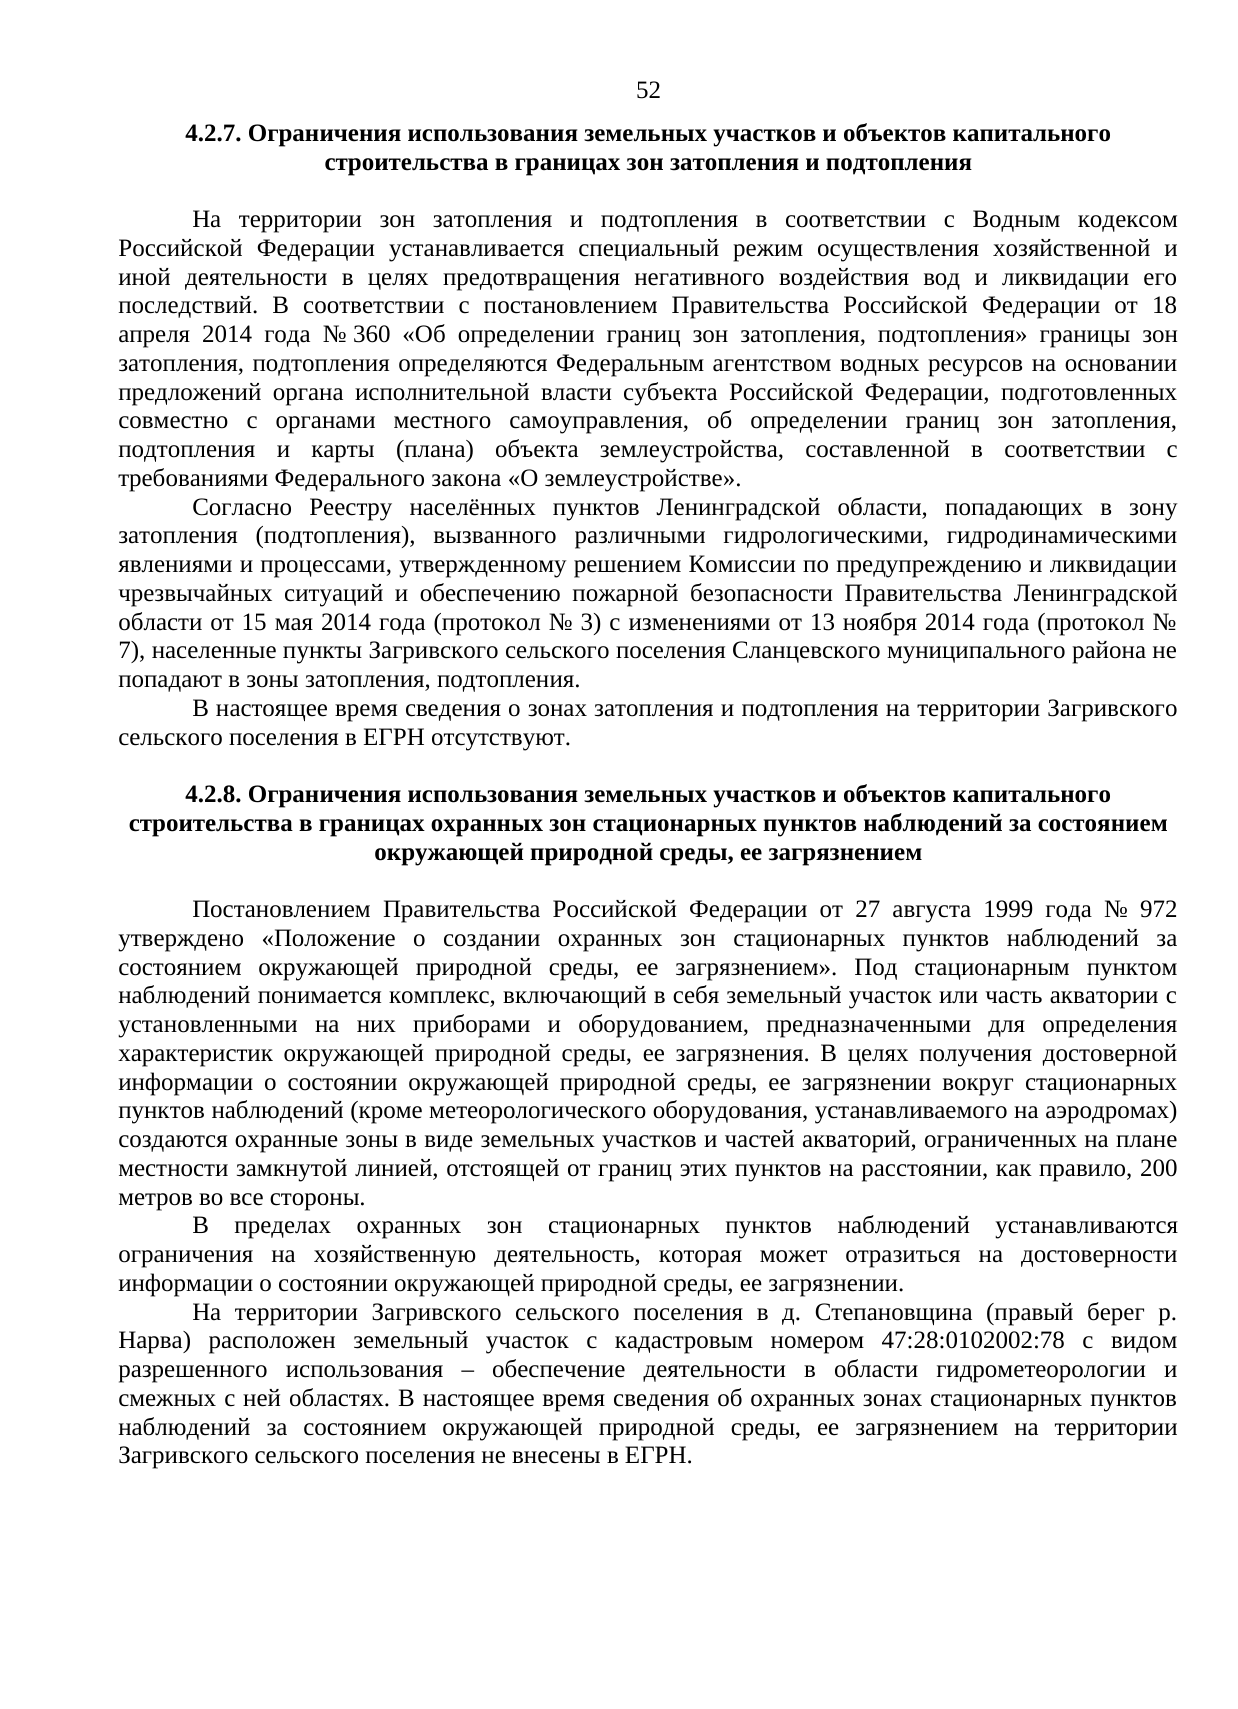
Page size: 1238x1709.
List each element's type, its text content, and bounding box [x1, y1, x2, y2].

text Согласно Реестру населённых пунктов Ленинградской области, попадающих в зону затопления (подтопления), вызванного различными гидрологическими, гидродинамическими явлениями и процессами, утвержденному решением Комиссии по предупреждению и ликвидации чрезвычайных ситуаций и обеспечению пожарной безопасности Правительства Ленинградской области от 15 мая 2014 года (протокол № 3) с изменениями от 13 ноября 2014 года (протокол № 7), населенные пункты Загривского сельского поселения Сланцевского муниципального района не попадают в зоны затопления, подтопления. [118, 492, 1178, 693]
text В пределах охранных зон стационарных пунктов наблюдений устанавливаются ограничения на хозяйственную деятельность, которая может отразиться на достоверности информации о состоянии окружающей природной среды, ее загрязнении. [118, 1211, 1178, 1297]
text В настоящее время сведения о зонах затопления и подтопления на территории Загривского сельского поселения в ЕГРН отсутствуют. [118, 693, 1178, 751]
text На территории Загривского сельского поселения в д. Степановщина (правый берег р. Нарва) расположен земельный участок с кадастровым номером 47:28:0102002:78 с видом разрешенного использования – обеспечение деятельности в области гидрометеорологии и смежных с ней областях. В настоящее время сведения об охранных зонах стационарных пунктов наблюдений за состоянием окружающей природной среды, ее загрязнением на территории Загривского сельского поселения не внесены в ЕГРН. [118, 1297, 1178, 1469]
text На территории зон затопления и подтопления в соответствии с Водным кодексом Российской Федерации устанавливается специальный режим осуществления хозяйственной и иной деятельности в целях предотвращения негативного воздействия вод и ликвидации его последствий. В соответствии с постановлением Правительства Российской Федерации от 18 апреля 2014 года № 360 «Об определении границ зон затопления, подтопления» границы зон затопления, подтопления определяются Федеральным агентством водных ресурсов на основании предложений органа исполнительной власти субъекта Российской Федерации, подготовленных совместно с органами местного самоуправления, об определении границ зон затопления, подтопления и карты (плана) объекта землеустройства, составленной в соответствии с требованиями Федерального закона «О землеустройстве». [118, 204, 1178, 492]
subtitle 4.2.7. Ограничения использования земельных участков и объектов капитального строительства в границах зон затопления и подтопления [118, 118, 1178, 176]
subtitle 4.2.8. Ограничения использования земельных участков и объектов капитального строительства в границах охранных зон стационарных пунктов наблюдений за состоянием окружающей природной среды, ее загрязнением [118, 779, 1178, 866]
text Постановлением Правительства Российской Федерации от 27 августа 1999 года № 972 утверждено «Положение о создании охранных зон стационарных пунктов наблюдений за состоянием окружающей природной среды, ее загрязнением». Под стационарным пунктом наблюдений понимается комплекс, включающий в себя земельный участок или часть акватории с установленными на них приборами и оборудованием, предназначенными для определения характеристик окружающей природной среды, ее загрязнения. В целях получения достоверной информации о состоянии окружающей природной среды, ее загрязнении вокруг стационарных пунктов наблюдений (кроме метеорологического оборудования, устанавливаемого на аэродромах) создаются охранные зоны в виде земельных участков и частей акваторий, ограниченных на плане местности замкнутой линией, отстоящей от границ этих пунктов на расстоянии, как правило, 200 метров во все стороны. [118, 894, 1178, 1211]
